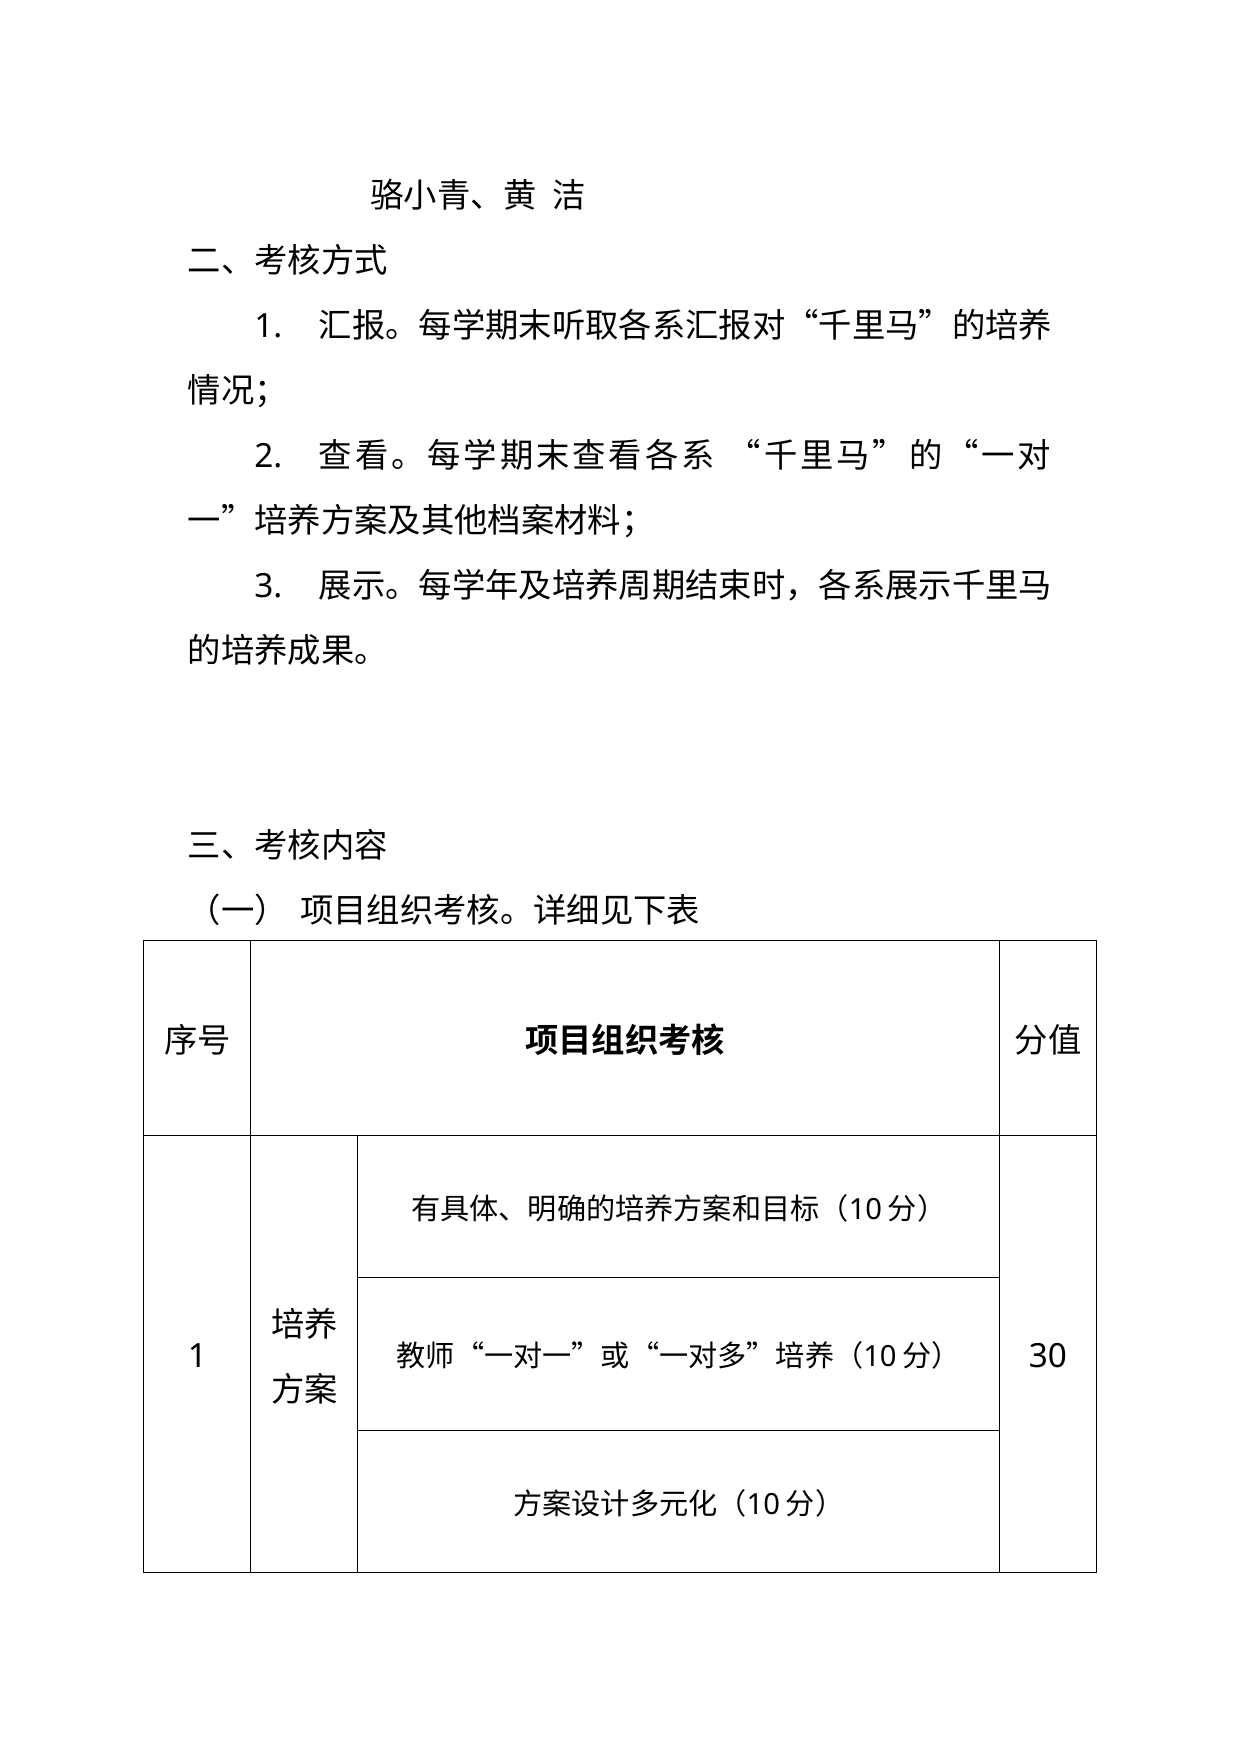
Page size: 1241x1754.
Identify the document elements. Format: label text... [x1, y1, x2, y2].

list 汇报。每学期末听取各系汇报对“千里马”的培养情况； [187, 290, 1053, 420]
table_cell 方案设计多元化（10分） [358, 1431, 999, 1572]
table_header 序号 [144, 941, 250, 1135]
table_cell 培养方案 [251, 1136, 357, 1572]
table_cell 教师“一对一”或“一对多”培养（10分） [358, 1278, 999, 1430]
table_cell 1 [144, 1136, 250, 1572]
list 考核内容 [187, 810, 1053, 875]
list 查看。每学期末查看各系 “千里马”的“一对一”培养方案及其他档案材料； [187, 420, 1053, 550]
table_header 项目组织考核 [251, 941, 999, 1135]
list 考核方式 [187, 225, 1053, 290]
list 展示。每学年及培养周期结束时，各系展示千里马的培养成果。 [187, 550, 1053, 680]
table_cell 有具体、明确的培养方案和目标（10分） [358, 1136, 999, 1277]
table_header 分值 [1000, 941, 1096, 1135]
table_cell 30 [1000, 1136, 1096, 1572]
list 项目组织考核。详细见下表 [187, 875, 1053, 940]
text 骆小青、黄 洁 [370, 160, 1053, 225]
